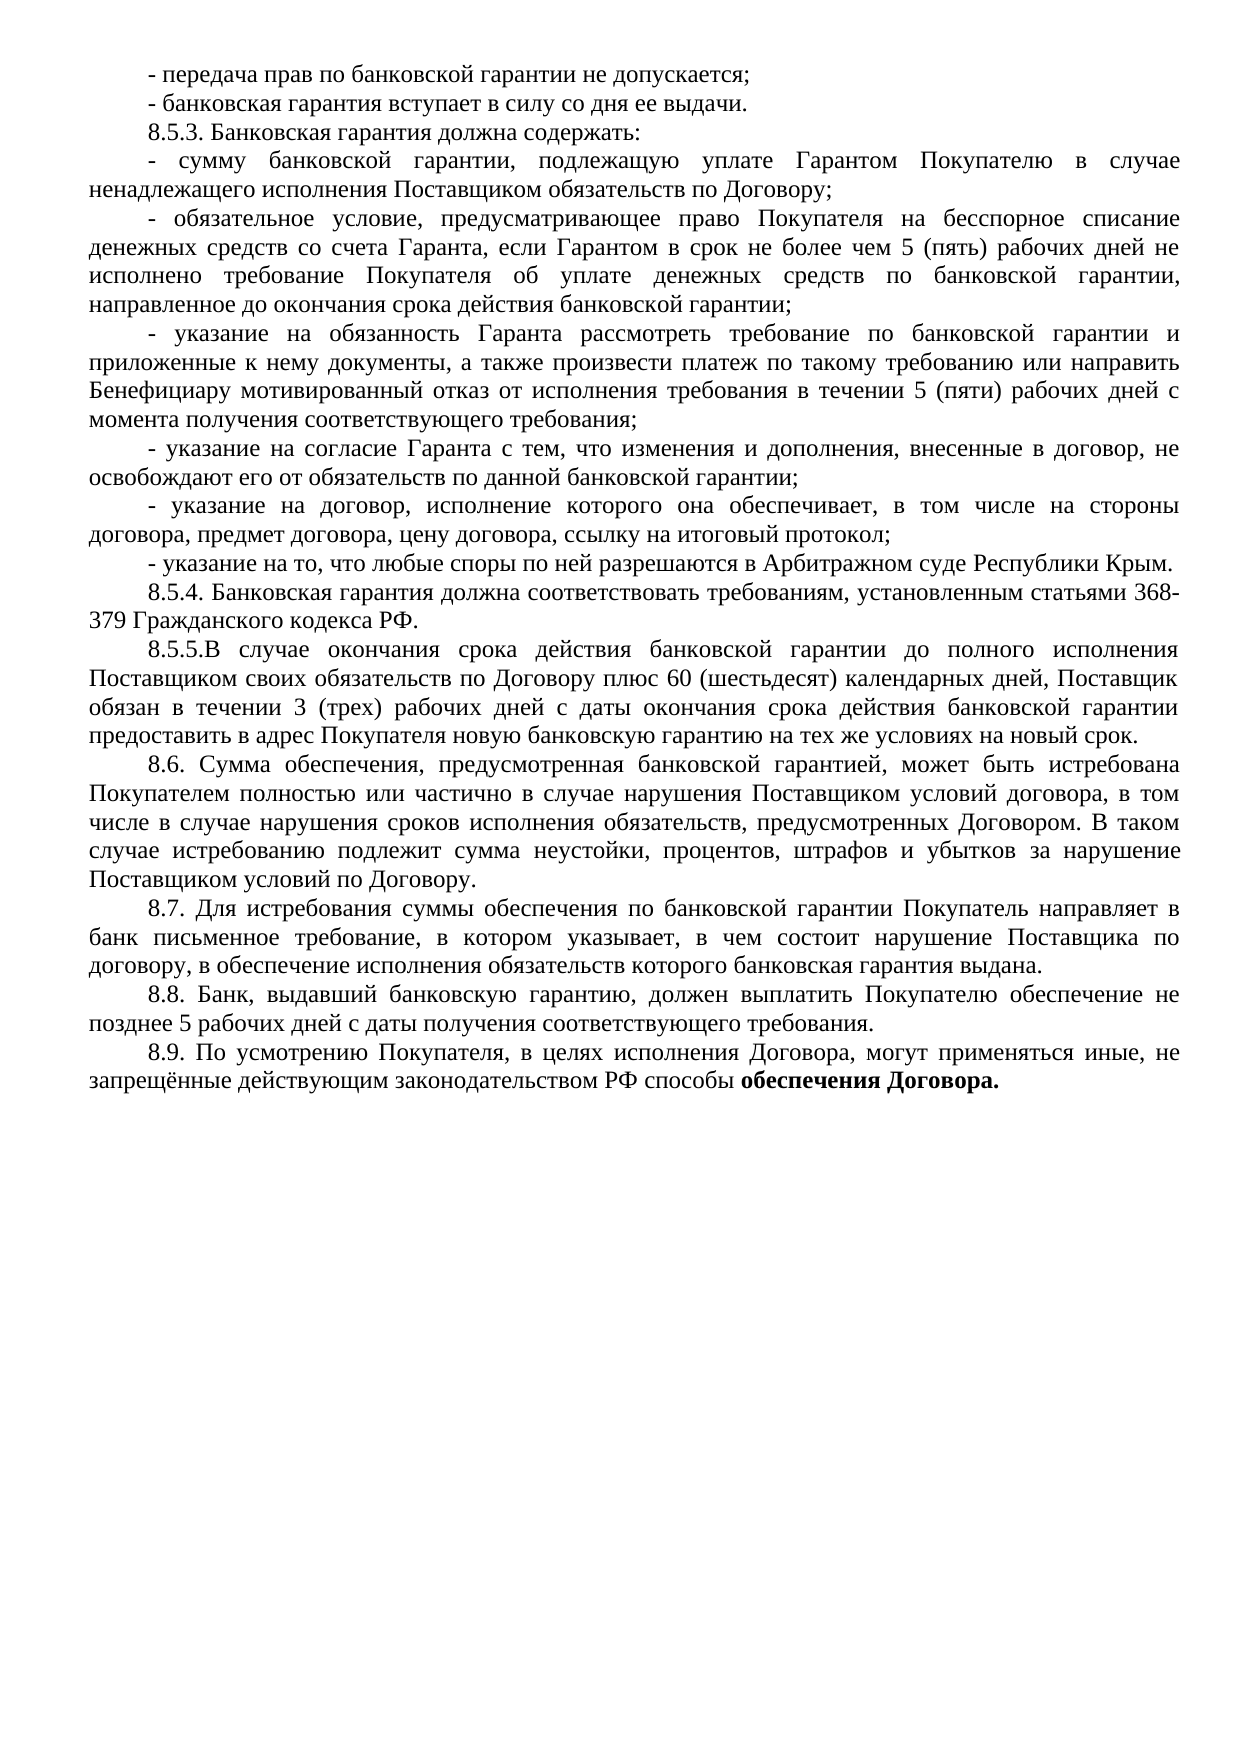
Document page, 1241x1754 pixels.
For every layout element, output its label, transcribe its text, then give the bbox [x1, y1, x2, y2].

list 8.5.5.В случае окончания срока действия банковской гарантии до полного исполнения Поставщиком своих обязательств по Договору плюс 60 (шестьдесят) календарных дней, Поставщик обязан в течении 3 (трех) рабочих дней с даты окончания срока действия банковской гарантии предоставить в адрес Покупателя новую банковскую гарантию на тех же условиях на новый срок. [89, 634, 1179, 749]
list 8.8. Банк, выдавший банковскую гарантию, должен выплатить Покупателю обеспечение не позднее 5 рабочих дней с даты получения соответствующего требования. [89, 979, 1181, 1037]
list - указание на то, что любые споры по ней разрешаются в Арбитражном суде Республики Крым. [89, 548, 1181, 577]
list - передача прав по банковской гарантии не допускается; [89, 59, 1181, 88]
list - указание на договор, исполнение которого она обеспечивает, в том числе на стороны договора, предмет договора, цену договора, ссылку на итоговый протокол; [89, 490, 1181, 548]
list 8.5.4. Банковская гарантия должна соответствовать требованиям, установленным статьями 368-379 Гражданского кодекса РФ. [89, 577, 1181, 634]
list - указание на обязанность Гаранта рассмотреть требование по банковской гарантии и приложенные к нему документы, а также произвести платеж по такому требованию или направить Бенефициару мотивированный отказ от исполнения требования в течении 5 (пяти) рабочих дней с момента получения соответствующего требования; [89, 318, 1181, 433]
list 8.9. По усмотрению Покупателя, в целях исполнения Договора, могут применяться иные, не запрещённые действующим законодательством РФ способы обеспечения Договора. [89, 1037, 1181, 1094]
list 8.6. Сумма обеспечения, предусмотренная банковской гарантией, может быть истребована Покупателем полностью или частично в случае нарушения Поставщиком условий договора, в том числе в случае нарушения сроков исполнения обязательств, предусмотренных Договором. В таком случае истребованию подлежит сумма неустойки, процентов, штрафов и убытков за нарушение Поставщиком условий по Договору. [89, 749, 1181, 893]
list - банковская гарантия вступает в силу со дня ее выдачи. [89, 88, 1181, 117]
list - указание на согласие Гаранта с тем, что изменения и дополнения, внесенные в договор, не освобождают его от обязательств по данной банковской гарантии; [89, 433, 1181, 490]
list - сумму банковской гарантии, подлежащую уплате Гарантом Покупателю в случае ненадлежащего исполнения Поставщиком обязательств по Договору; [89, 145, 1181, 203]
list 8.7. Для истребования суммы обеспечения по банковской гарантии Покупатель направляет в банк письменное требование, в котором указывает, в чем состоит нарушение Поставщика по договору, в обеспечение исполнения обязательств которого банковская гарантия выдана. [89, 893, 1181, 979]
list - обязательное условие, предусматривающее право Покупателя на бесспорное списание денежных средств со счета Гаранта, если Гарантом в срок не более чем 5 (пять) рабочих дней не исполнено требование Покупателя об уплате денежных средств по банковской гарантии, направленное до окончания срока действия банковской гарантии; [89, 203, 1181, 318]
list 8.5.3. Банковская гарантия должна содержать: [89, 117, 1181, 145]
